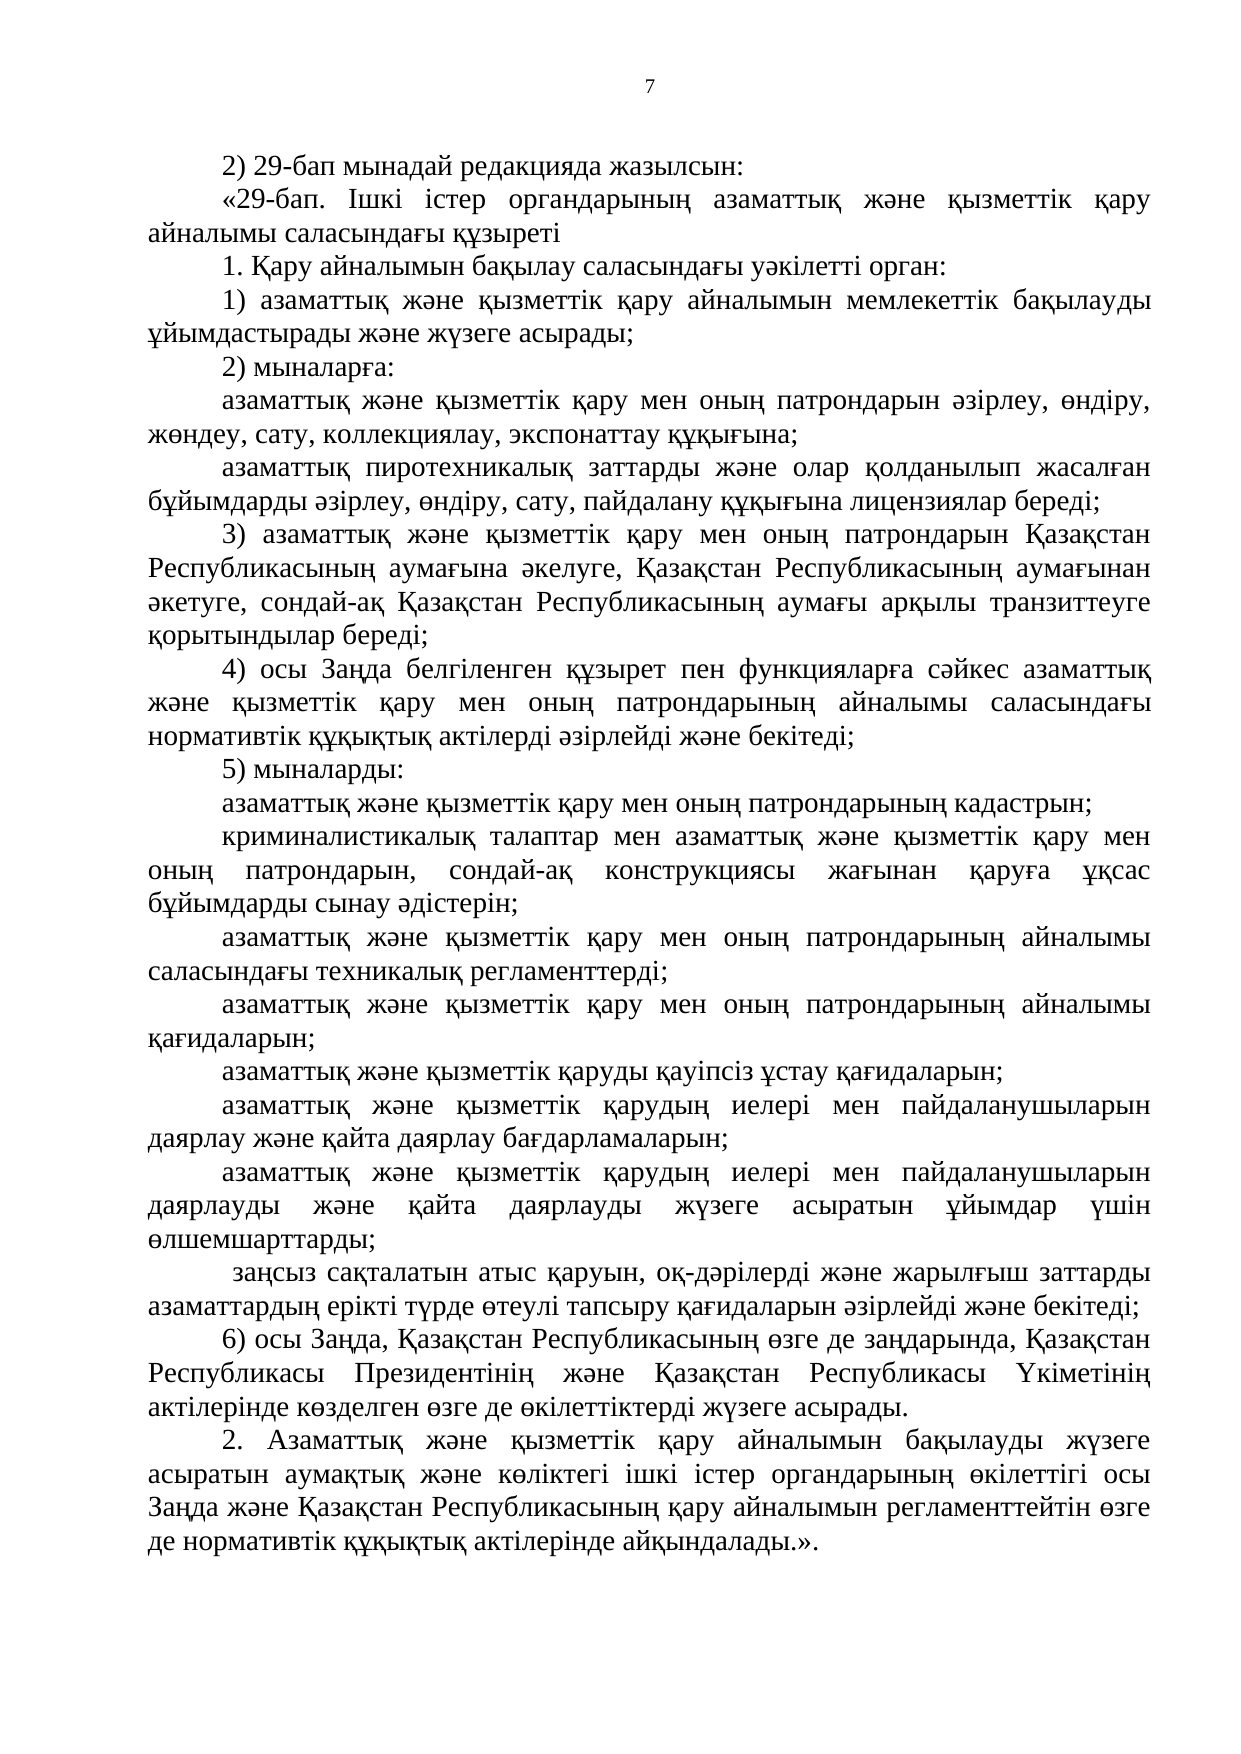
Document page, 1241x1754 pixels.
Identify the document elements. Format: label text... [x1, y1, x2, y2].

text азаматтық және қызметтiк қару мен оның патрондарының айналымы қағидаларын; [148, 986, 1152, 1053]
text 4) осы Заңда белгіленген құзырет пен функцияларға сәйкес азаматтық және қызметтік қару мен оның патрондарының айналымы саласындағы нормативтік құқықтық актілерді әзірлейді және бекітеді; [148, 651, 1152, 751]
text 5) мыналарды: [148, 751, 1152, 785]
text 1. Қару айналымын бақылау саласындағы уәкілетті орган: [148, 248, 1152, 282]
text 2. Азаматтық және қызметтік қару айналымын бақылауды жүзеге асыратын аумақтық және көліктегі ішкі істер органдарының өкілеттігі осы Заңда және Қазақстан Республикасының қару айналымын регламенттейтін өзге де нормативтік құқықтық актілерінде айқындалады.». [148, 1422, 1152, 1556]
text 2) 29-бап мынадай редакцияда жазылсын: [148, 148, 1152, 181]
text азаматтық және қызметтiк қаруды қауіпсіз ұстау қағидаларын; [148, 1053, 1152, 1087]
text азаматтық және қызметтік қару мен оның патрондарын әзірлеу, өндіру, жөндеу, сату, коллекциялау, экспонаттау құқығына; [148, 382, 1152, 449]
text «29-бап. Ішкі істер органдарының азаматтық және қызметтік қару айналымы саласындағы құзыреті [148, 181, 1152, 248]
text азаматтық және қызметтiк қарудың иелері мен пайдаланушыларын даярлау және қайта даярлау бағдарламаларын; [148, 1087, 1152, 1154]
text азаматтық және қызметтiк қарудың иелері мен пайдаланушыларын даярлауды және қайта даярлауды жүзеге асыратын ұйымдар үшін өлшемшарттарды; [148, 1154, 1152, 1254]
text заңсыз сақталатын атыс қаруын, оқ-дәрілерді және жарылғыш заттарды азаматтардың ерікті түрде өтеулі тапсыру қағидаларын әзiрлейдi және бекiтедi; [148, 1254, 1152, 1322]
text 3) азаматтық және қызметтiк қару мен оның патрондарын Қазақстан Республикасының аумағына әкелуге, Қазақстан Республикасының аумағынан әкетуге, сондай-ақ Қазақстан Республикасының аумағы арқылы транзиттеуге қорытындылар бередi; [148, 517, 1152, 651]
text криминалистикалық талаптар мен азаматтық және қызметтiк қару мен оның патрондарын, сондай-ақ конструкциясы жағынан қаруға ұқсас бұйымдарды сынау әдiстерiн; [148, 818, 1152, 919]
text азаматтық және қызметтiк қару мен оның патрондарының кадастрын; [148, 785, 1152, 818]
text 2) мыналарға: [148, 349, 1152, 382]
text азаматтық және қызметтiк қару мен оның патрондарының айналымы саласындағы техникалық регламенттердi; [148, 919, 1152, 986]
text азаматтық пиротехникалық заттарды және олар қолданылып жасалған бұйымдарды әзірлеу, өндіру, сату, пайдалану құқығына лицензиялар береді; [148, 449, 1152, 517]
text 6) осы Заңда, Қазақстан Республикасының өзге де заңдарында, Қазақстан Республикасы Президентінің және Қазақстан Республикасы Үкіметінің актілерінде көзделген өзге де өкілеттіктерді жүзеге асырады. [148, 1322, 1152, 1422]
text 1) азаматтық және қызметтік қару айналымын мемлекеттік бақылауды ұйымдастырады және жүзеге асырады; [148, 282, 1152, 349]
